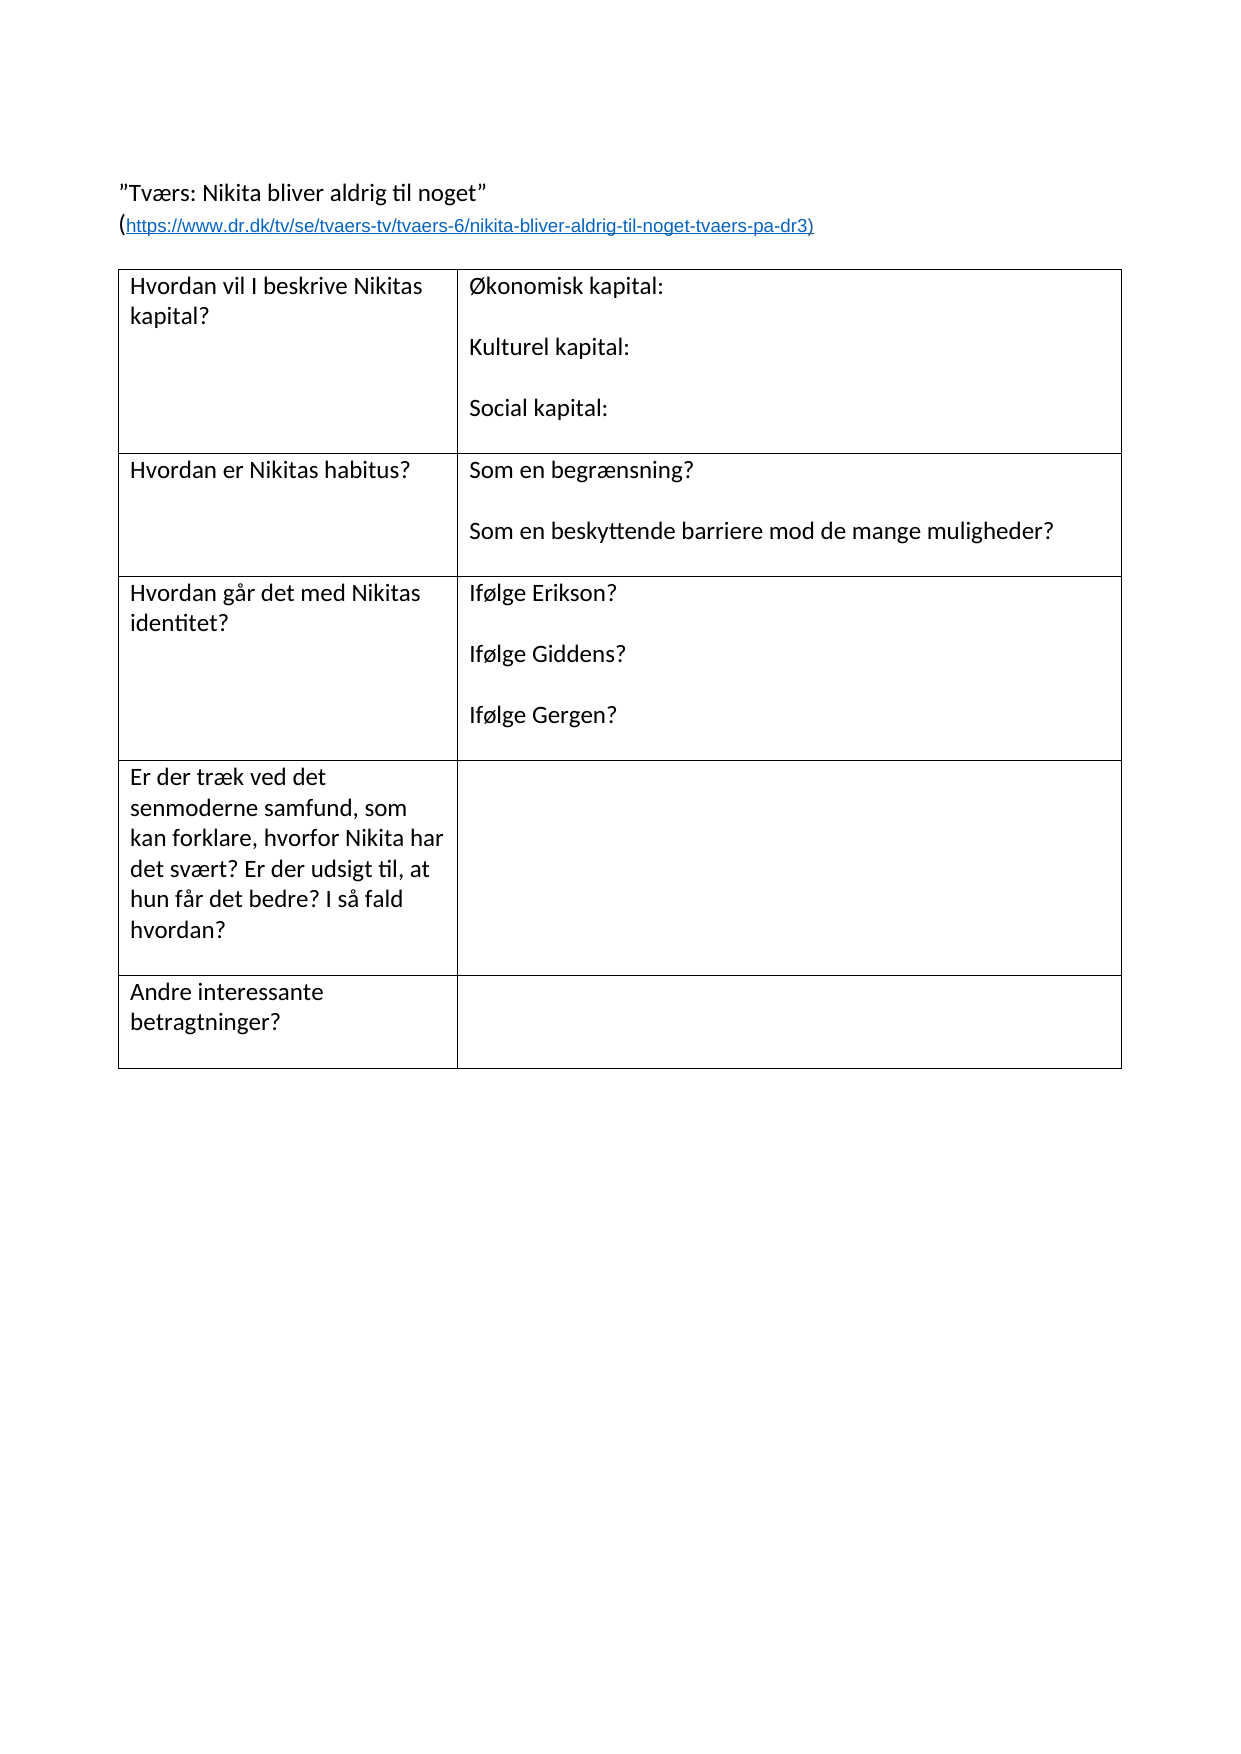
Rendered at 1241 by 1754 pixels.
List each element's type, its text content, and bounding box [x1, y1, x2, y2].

table_cell Ifølge Erikson? Ifølge Giddens? Ifølge Gergen? [458, 577, 1121, 760]
table_header Økonomisk kapital: Kulturel kapital: Social kapital: [458, 270, 1121, 453]
table_header Hvordan vil I beskrive Nikitas kapital? [119, 270, 457, 453]
table_cell [458, 761, 1121, 975]
table_cell [458, 976, 1121, 1067]
text (https://www.dr.dk/tv/se/tvaers-tv/tvaers-6/nikita-bliver-aldrig-til-noget-tvaers-pa-dr3) [118, 208, 1122, 238]
table_cell Andre interessante betragtninger? [119, 976, 457, 1067]
text ”Tværs: Nikita bliver aldrig til noget” [118, 177, 1122, 208]
table_cell Som en begrænsning? Som en beskyttende barriere mod de mange muligheder? [458, 454, 1121, 576]
table_cell Hvordan går det med Nikitas identitet? [119, 577, 457, 760]
table_cell Er der træk ved det senmoderne samfund, som kan forklare, hvorfor Nikita har det svært? Er der udsigt til, at hun får det bedre? I så fald hvordan? [119, 761, 457, 975]
table_cell Hvordan er Nikitas habitus? [119, 454, 457, 576]
